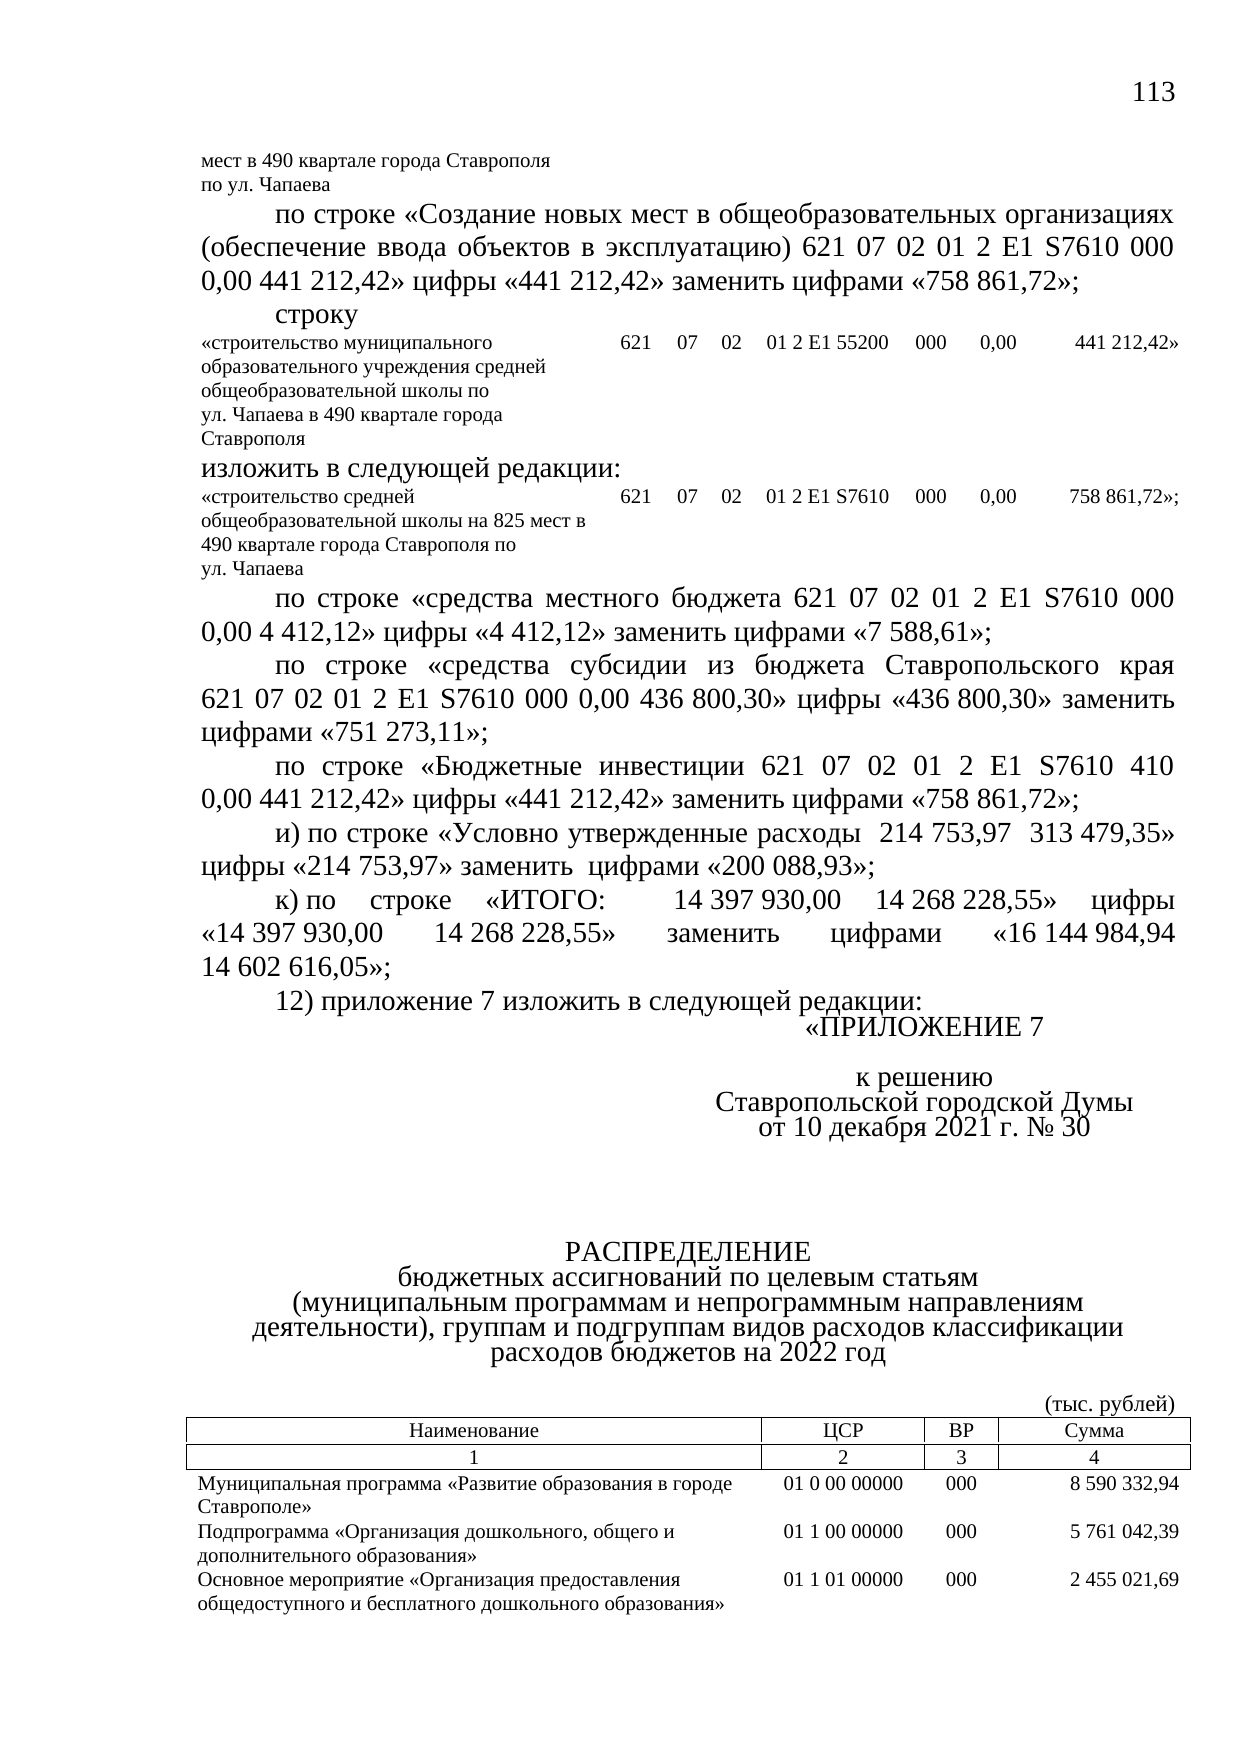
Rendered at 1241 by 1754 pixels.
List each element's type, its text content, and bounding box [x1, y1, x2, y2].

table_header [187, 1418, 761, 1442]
text 12) приложение 7 изложить в следующей редакции: [201, 983, 1175, 1016]
title РАСПРЕДЕЛЕНИЕ [693, 1242, 1175, 1267]
text «ПРИЛОЖЕНИЕ 7 [673, 1016, 1175, 1041]
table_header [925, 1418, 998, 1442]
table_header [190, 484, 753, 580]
title РАСПРЕДЕЛЕНИЕ [201, 1242, 683, 1267]
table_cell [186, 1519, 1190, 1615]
text и) по строке «Условно утвержденные расходы 214 753,97 313 479,35» цифры «214 753,97» заменить цифрами «200 088,93»; [201, 815, 1175, 882]
text к решению [673, 1066, 1175, 1091]
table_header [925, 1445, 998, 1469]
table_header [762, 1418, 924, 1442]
title (тыс. рублей) [201, 1392, 1175, 1417]
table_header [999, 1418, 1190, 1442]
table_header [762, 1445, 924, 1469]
text изложить в следующей редакции: [201, 450, 1175, 484]
text по строке «средства субсидии из бюджета Ставропольского края 621 07 02 01 2 Е1 S7610 000 0,00 436 800,30» цифры «436 800,30» заменить цифрами «751 273,11»; [201, 647, 1175, 748]
title (муниципальным программам и непрограммным направлениям деятельности), группам и подгруппам видов расходов классификации расходов бюджетов на 2022 год [201, 1292, 1175, 1367]
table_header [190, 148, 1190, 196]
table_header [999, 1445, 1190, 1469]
text к) по строке «ИТОГО: 14 397 930,00 14 268 228,55» цифры «14 397 930,00 14 268 228,55» заменить цифрами «16 144 984,94 14 602 616,05»; [201, 882, 1175, 983]
text по строке «Бюджетные инвестиции 621 07 02 01 2 Е1 S7610 410 0,00 441 212,42» цифры «441 212,42» заменить цифрами «758 861,72»; [201, 748, 1175, 815]
text Ставропольской городской Думы [673, 1091, 1175, 1116]
text от 10 декабря 2021 г. № 30 [673, 1116, 1175, 1141]
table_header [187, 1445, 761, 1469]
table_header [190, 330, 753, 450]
text строку [201, 296, 1175, 330]
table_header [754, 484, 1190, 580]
text по строке «средства местного бюджета 621 07 02 01 2 Е1 S7610 000 0,00 4 412,12» цифры «4 412,12» заменить цифрами «7 588,61»; [201, 580, 1175, 647]
title бюджетных ассигнований по целевым статьям [201, 1267, 1175, 1292]
text по строке «Создание новых мест в общеобразовательных организациях (обеспечение ввода объектов в эксплуатацию) 621 07 02 01 2 Е1 S7610 000 0,00 441 212,42» цифры «441 212,42» заменить цифрами «758 861,72»; [201, 196, 1175, 296]
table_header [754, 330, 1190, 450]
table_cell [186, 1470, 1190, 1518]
